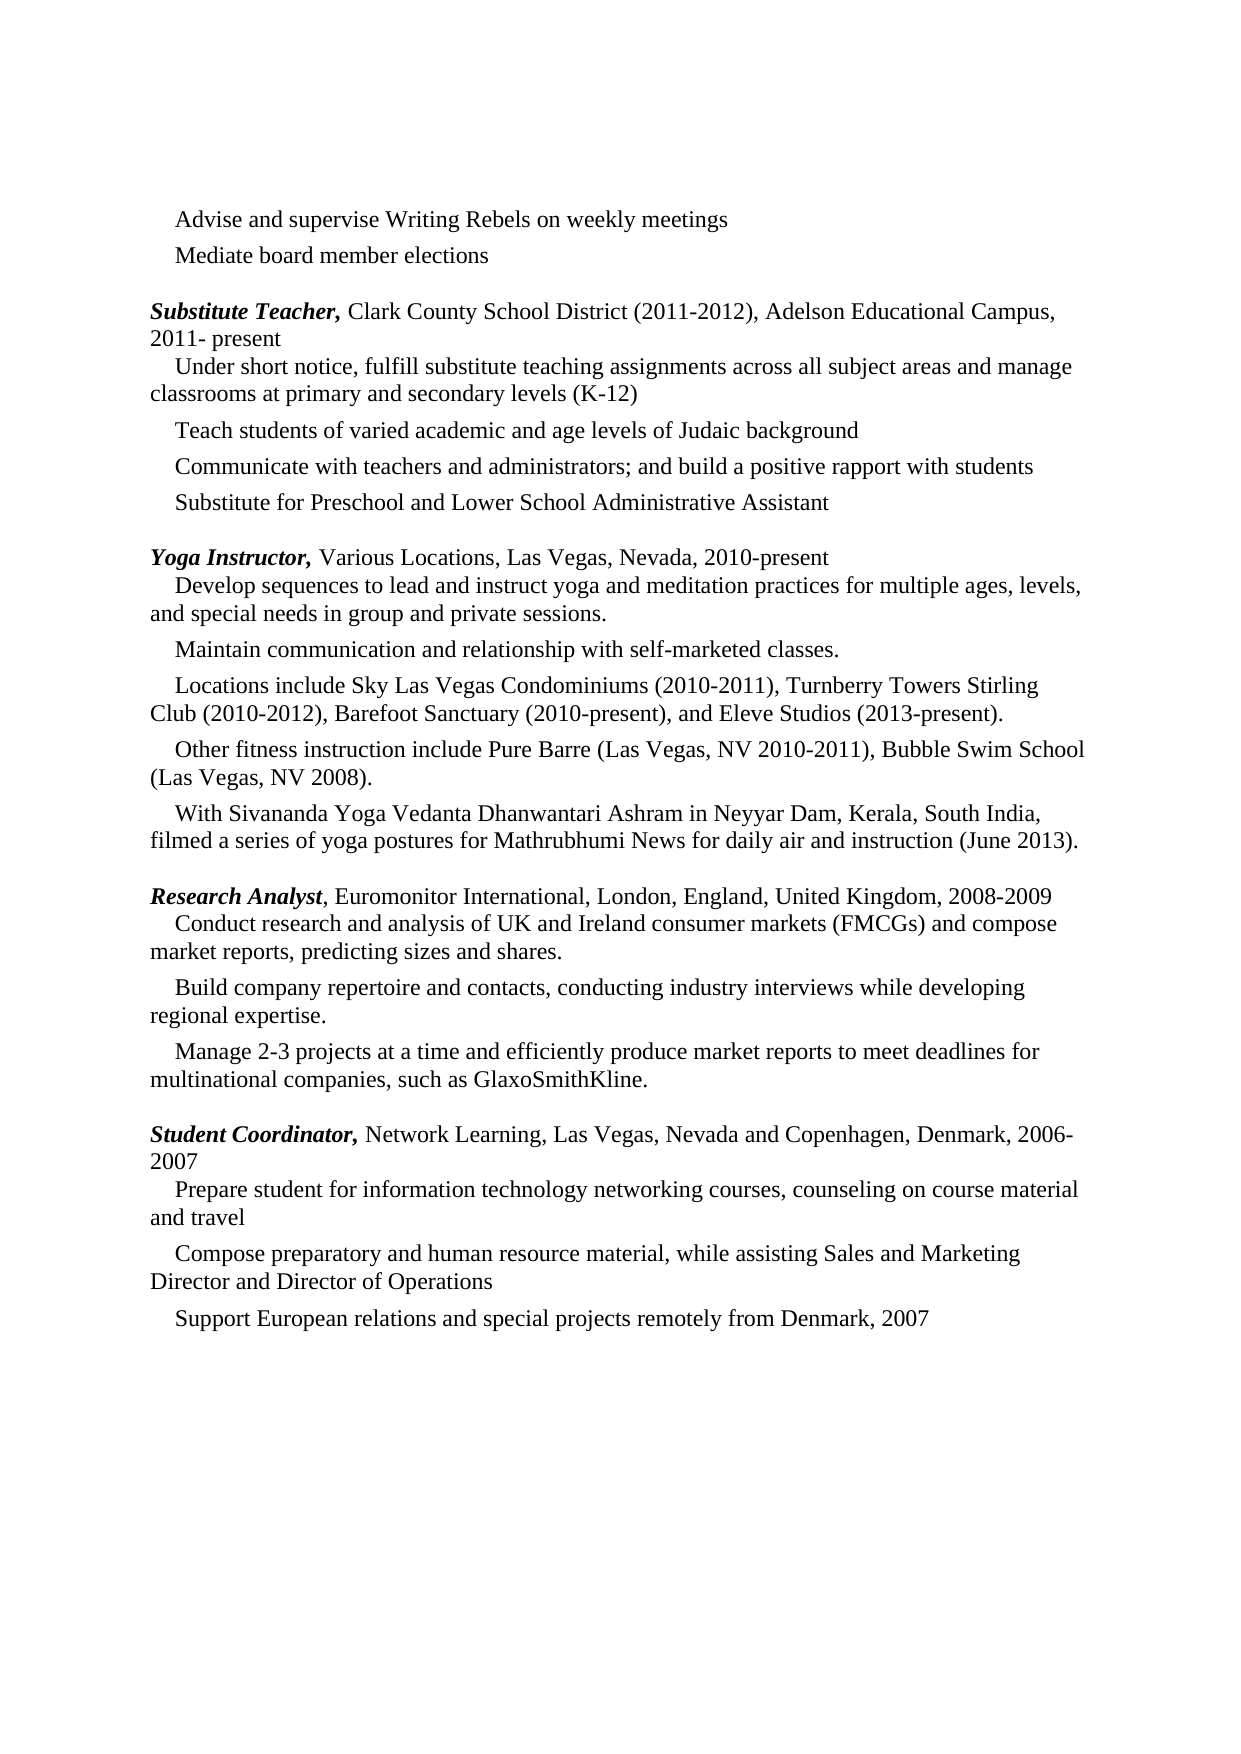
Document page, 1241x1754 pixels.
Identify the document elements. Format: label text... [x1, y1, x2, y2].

text  Prepare student for information technology networking courses, counseling on course material and travel [150, 1175, 1090, 1230]
text  Communicate with teachers and administrators; and build a positive rapport with students [150, 452, 1090, 479]
text  Other fitness instruction include Pure Barre (Las Vegas, NV 2010-2011), Bubble Swim School (Las Vegas, NV 2008). [150, 735, 1090, 790]
text  Locations include Sky Las Vegas Condominiums (2010-2011), Turnberry Towers Stirling Club (2010-2012), Barefoot Sanctuary (2010-present), and Eleve Studios (2013-present). [150, 671, 1090, 726]
text Student Coordinator, Network Learning, Las Vegas, Nevada and Copenhagen, Denmark, 2006-2007 [150, 1120, 1090, 1175]
text  Advise and supervise Writing Rebels on weekly meetings [150, 205, 1090, 232]
text  Mediate board member elections [150, 241, 1090, 269]
text Research Analyst, Euromonitor International, London, England, United Kingdom, 2008-2009 [150, 882, 1090, 909]
text  With Sivananda Yoga Vedanta Dhanwantari Ashram in Neyyar Dam, Kerala, South India, filmed a series of yoga postures for Mathrubhumi News for daily air and instruction (June 2013). [150, 799, 1090, 854]
text  Manage 2-3 projects at a time and efficiently produce market reports to meet deadlines for multinational companies, such as GlaxoSmithKline. [150, 1037, 1090, 1092]
text  Compose preparatory and human resource material, while assisting Sales and Marketing Director and Director of Operations [150, 1239, 1090, 1294]
text  Support European relations and special projects remotely from Denmark, 2007 [150, 1304, 1090, 1331]
text  Maintain communication and relationship with self-marketed classes. [150, 635, 1090, 662]
text Yoga Instructor, Various Locations, Las Vegas, Nevada, 2010-present [150, 543, 1090, 571]
text  Develop sequences to lead and instruct yoga and meditation practices for multiple ages, levels, and special needs in group and private sessions. [150, 571, 1090, 626]
text  Conduct research and analysis of UK and Ireland consumer markets (FMCGs) and compose market reports, predicting sizes and shares. [150, 909, 1090, 964]
text Substitute Teacher, Clark County School District (2011-2012), Adelson Educational Campus, 2011- present [150, 297, 1090, 352]
text  Build company repertoire and contacts, conducting industry interviews while developing regional expertise. [150, 973, 1090, 1028]
text  Teach students of varied academic and age levels of Judaic background [150, 416, 1090, 443]
text  Substitute for Preschool and Lower School Administrative Assistant [150, 488, 1090, 516]
text  Under short notice, fulfill substitute teaching assignments across all subject areas and manage classrooms at primary and secondary levels (K-12) [150, 352, 1090, 407]
